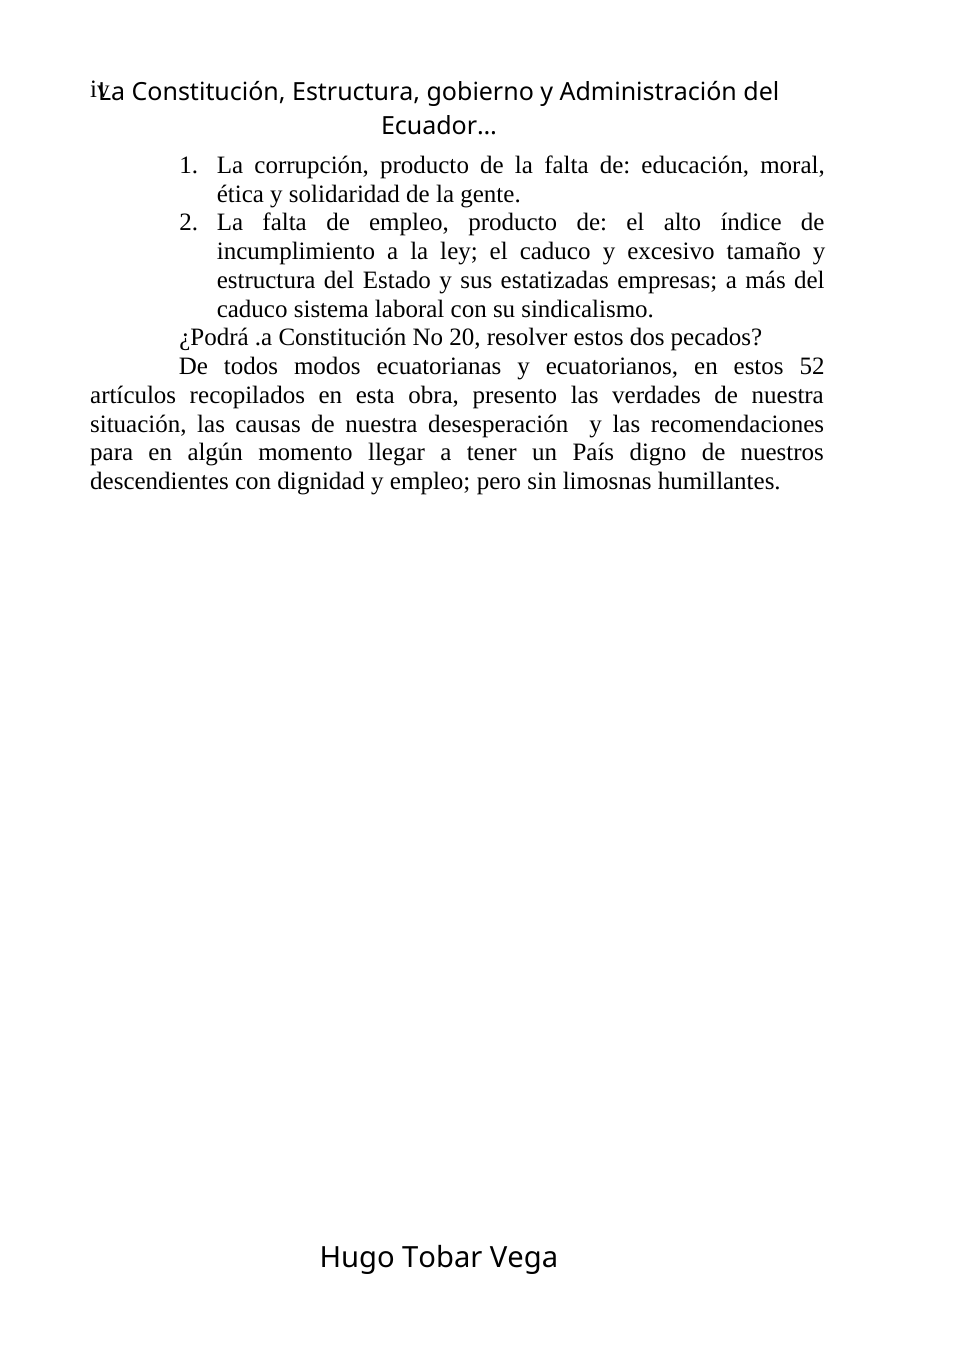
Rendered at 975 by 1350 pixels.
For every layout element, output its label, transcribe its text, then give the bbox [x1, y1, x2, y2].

list La corrupción, producto de la falta de: educación, moral, ética y solidaridad de la gente. [179, 150, 825, 207]
list La falta de empleo, producto de: el alto índice de incumplimiento a la ley; el caduco y excesivo tamaño y estructura del Estado y sus estatizadas empresas; a más del caduco sistema laboral con su sindicalismo. [179, 207, 825, 322]
text ¿Podrá .a Constitución No 20, resolver estos dos pecados? [179, 322, 825, 351]
text De todos modos ecuatorianas y ecuatorianos, en estos 52 artículos recopilados en esta obra, presento las verdades de nuestra situación, las causas de nuestra desesperación y las recomendaciones para en algún momento llegar a tener un País digno de nuestros descendientes con dignidad y empleo; pero sin limosnas humillantes. [90, 351, 825, 495]
